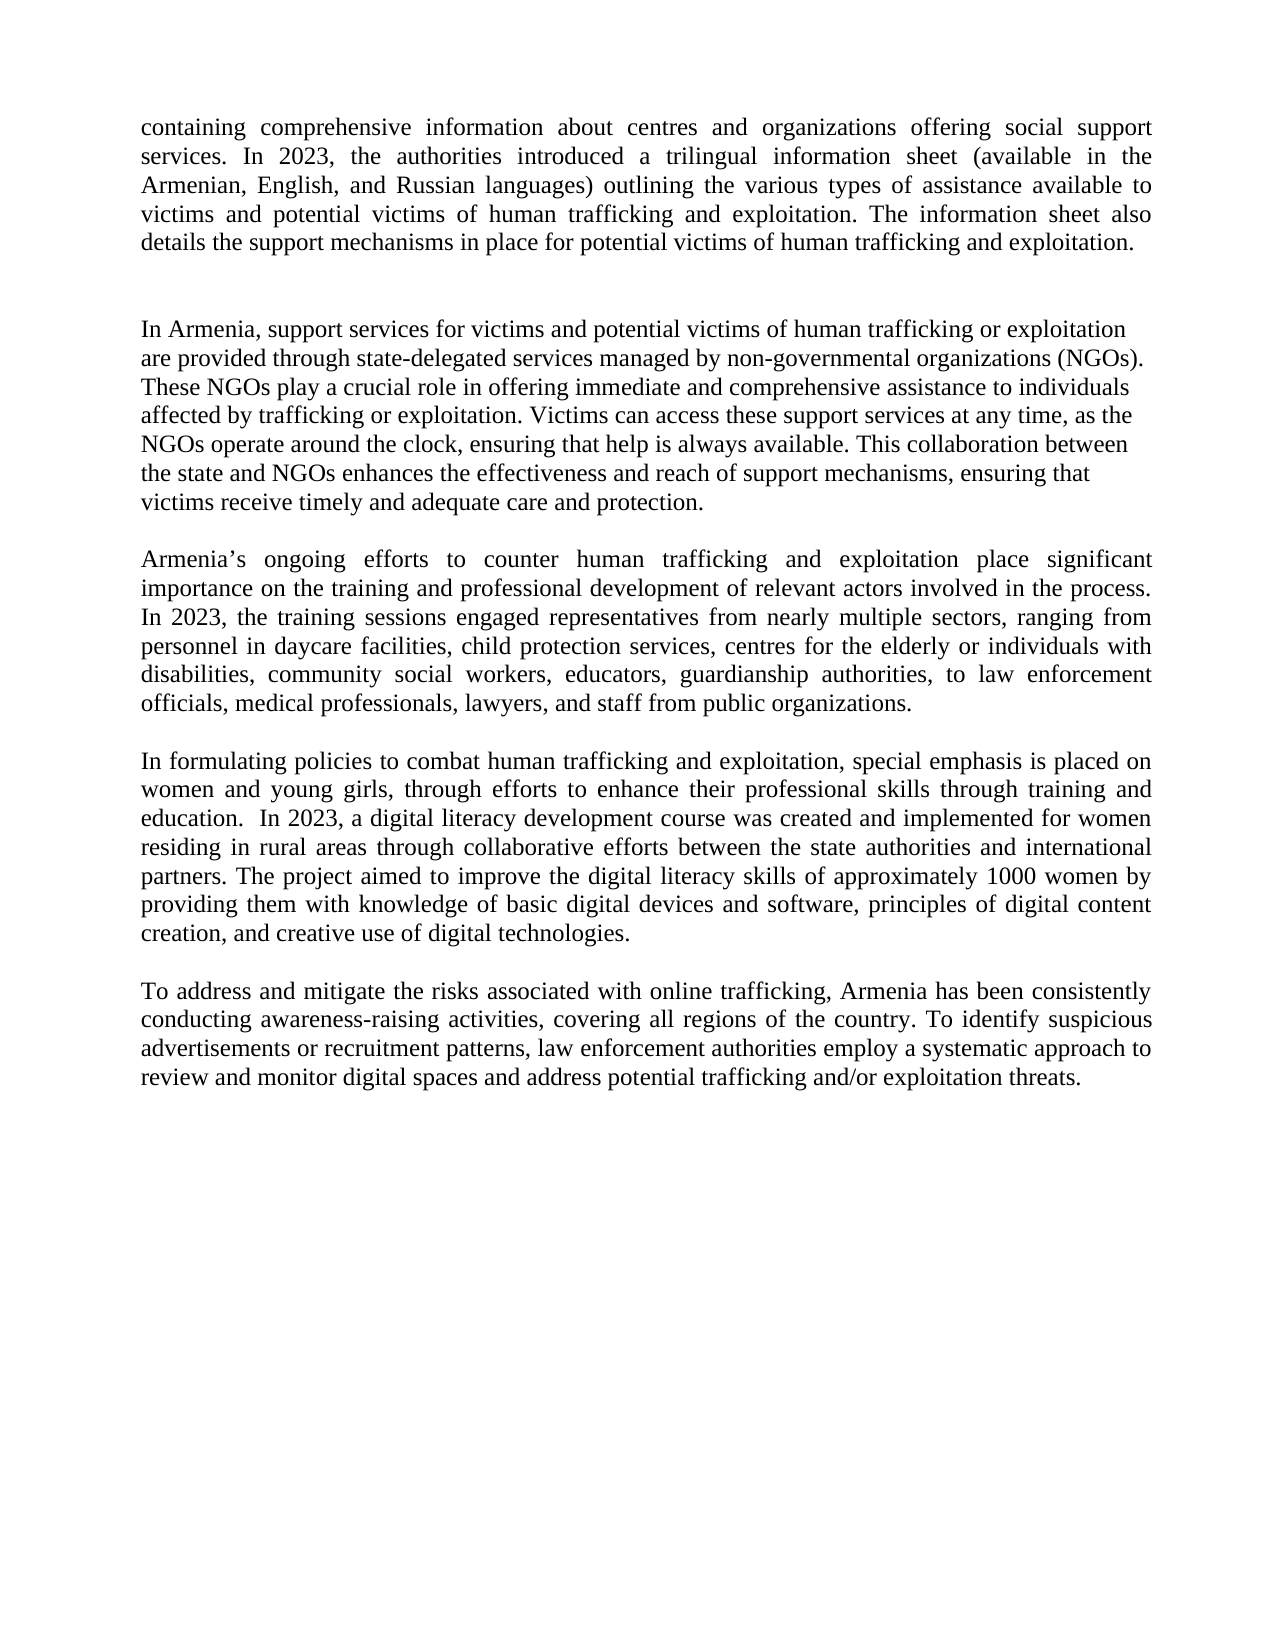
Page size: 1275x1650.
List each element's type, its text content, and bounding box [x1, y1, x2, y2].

text In formulating policies to combat human trafficking and exploitation, special emphasis is placed on women and young girls, through efforts to enhance their professional skills through training and education. In 2023, a digital literacy development course was created and implemented for women residing in rural areas through collaborative efforts between the state authorities and international partners. The project aimed to improve the digital literacy skills of approximately 1000 women by providing them with knowledge of basic digital devices and software, principles of digital content creation, and creative use of digital technologies. [141, 746, 1153, 947]
text Armenia’s ongoing efforts to counter human trafficking and exploitation place significant importance on the training and professional development of relevant actors involved in the process. In 2023, the training sessions engaged representatives from nearly multiple sectors, ranging from personnel in daycare facilities, child protection services, centres for the elderly or individuals with disabilities, community social workers, educators, guardianship authorities, to law enforcement officials, medical professionals, lawyers, and staff from public organizations. [141, 544, 1153, 717]
text To address and mitigate the risks associated with online trafficking, Armenia has been consistently conducting awareness-raising activities, covering all regions of the country. To identify suspicious advertisements or recruitment patterns, law enforcement authorities employ a systematic approach to review and monitor digital spaces and address potential trafficking and/or exploitation threats. [141, 976, 1153, 1091]
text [141, 112, 1153, 256]
text In Armenia, support services for victims and potential victims of human trafficking or exploitation are provided through state-delegated services managed by non-governmental organizations (NGOs). These NGOs play a crucial role in offering immediate and comprehensive assistance to individuals affected by trafficking or exploitation. Victims can access these support services at any time, as the NGOs operate around the clock, ensuring that help is always available. This collaboration between the state and NGOs enhances the effectiveness and reach of support mechanisms, ensuring that victims receive timely and adequate care and protection. [141, 314, 1153, 515]
